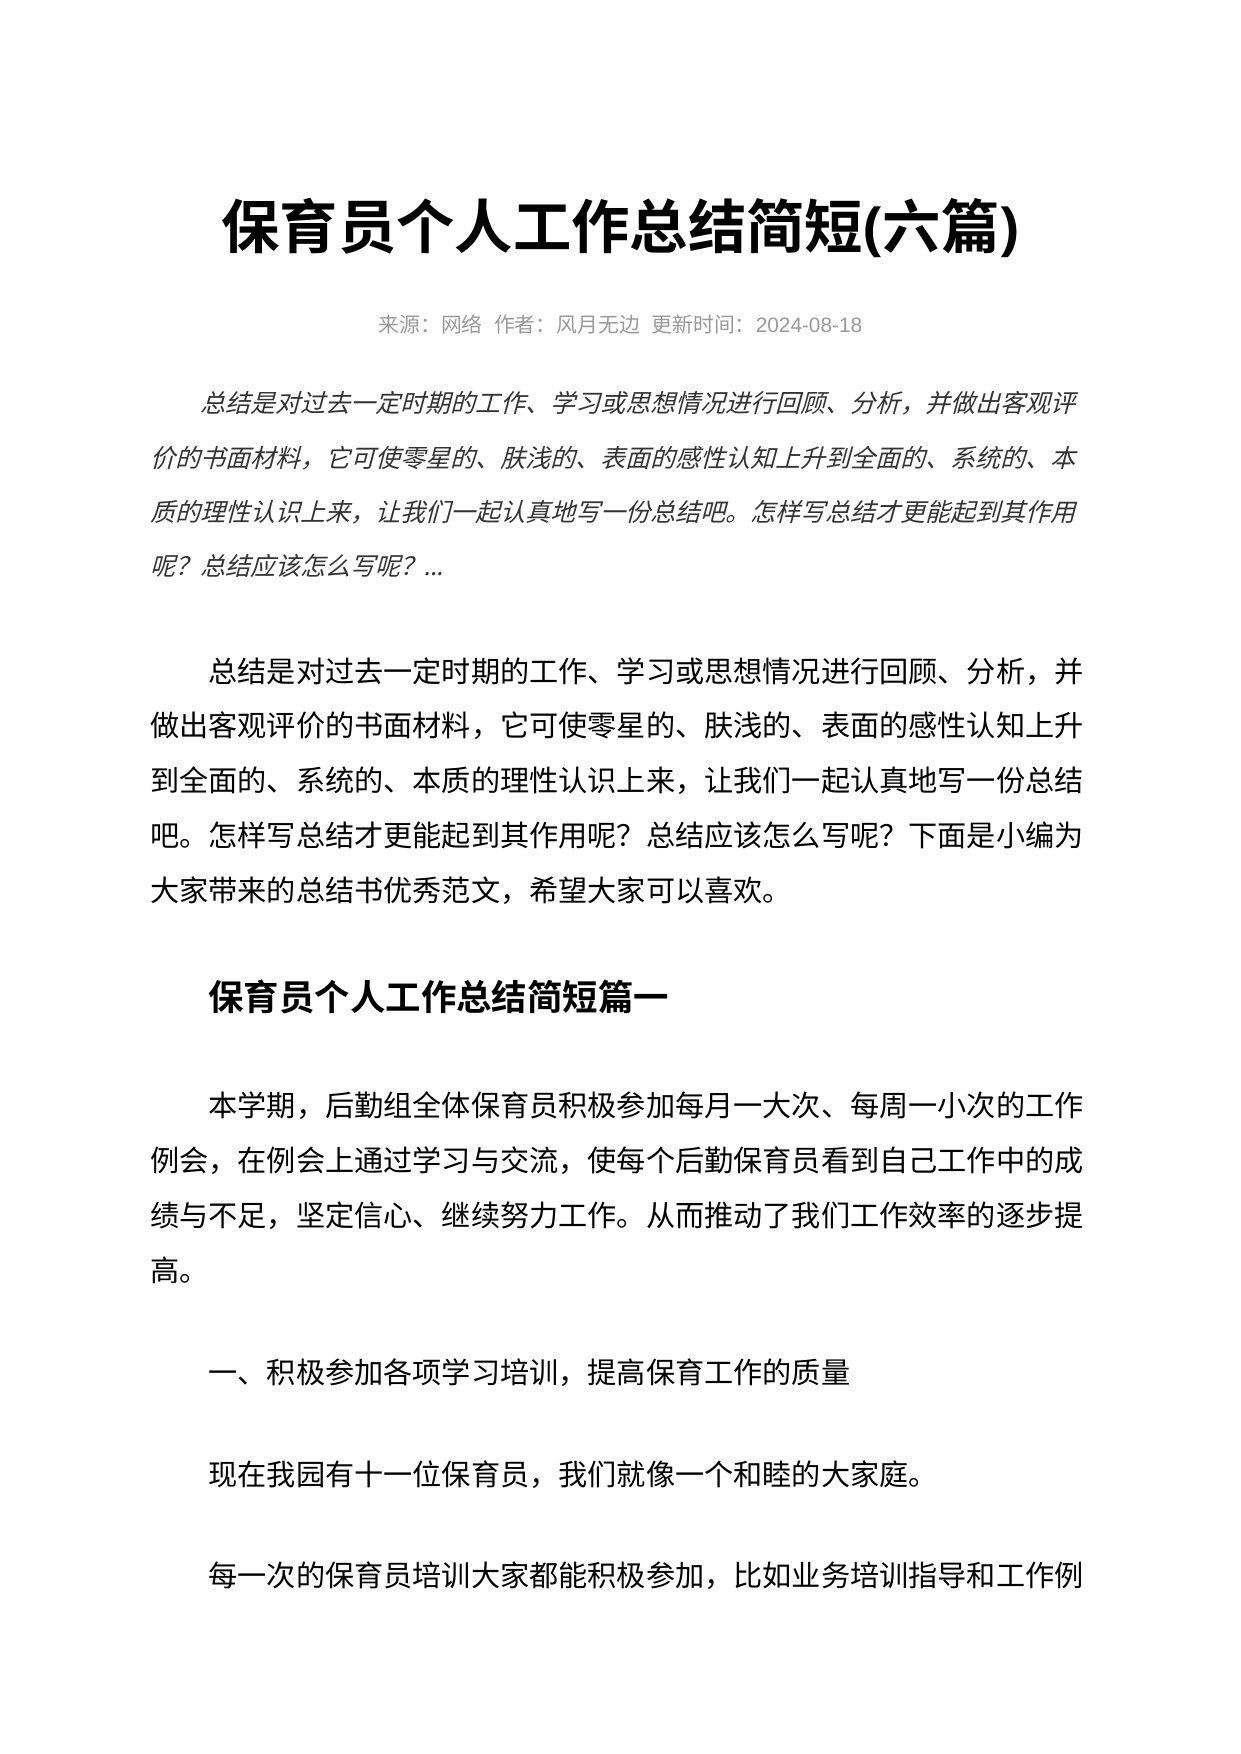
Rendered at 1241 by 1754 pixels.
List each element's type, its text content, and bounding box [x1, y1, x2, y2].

text 来源：网络 作者：风月无边 更新时间：2024-08-18 [150, 313, 1090, 337]
text 总结是对过去一定时期的工作、学习或思想情况进行回顾、分析，并做出客观评价的书面材料，它可使零星的、肤浅的、表面的感性认知上升到全面的、系统的、本质的理性认识上来，让我们一起认真地写一份总结吧。怎样写总结才更能起到其作用呢？总结应该怎么写呢？下面是小编为大家带来的总结书优秀范文，希望大家可以喜欢。 [150, 648, 1090, 910]
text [150, 1553, 1090, 1595]
text 保育员个人工作总结简短篇一 [150, 969, 1090, 1021]
text 总结是对过去一定时期的工作、学习或思想情况进行回顾、分析，并做出客观评价的书面材料，它可使零星的、肤浅的、表面的感性认知上升到全面的、系统的、本质的理性认识上来，让我们一起认真地写一份总结吧。怎样写总结才更能起到其作用呢？总结应该怎么写呢？... [150, 384, 1090, 583]
text 现在我园有十一位保育员，我们就像一个和睦的大家庭。 [150, 1451, 1090, 1493]
text 本学期，后勤组全体保育员积极参加每月一大次、每周一小次的工作例会，在例会上通过学习与交流，使每个后勤保育员看到自己工作中的成绩与不足，坚定信心、继续努力工作。从而推动了我们工作效率的逐步提高。 [150, 1083, 1090, 1290]
text 一、积极参加各项学习培训，提高保育工作的质量 [150, 1349, 1090, 1392]
subtitle 保育员个人工作总结简短(六篇) [150, 181, 1090, 266]
